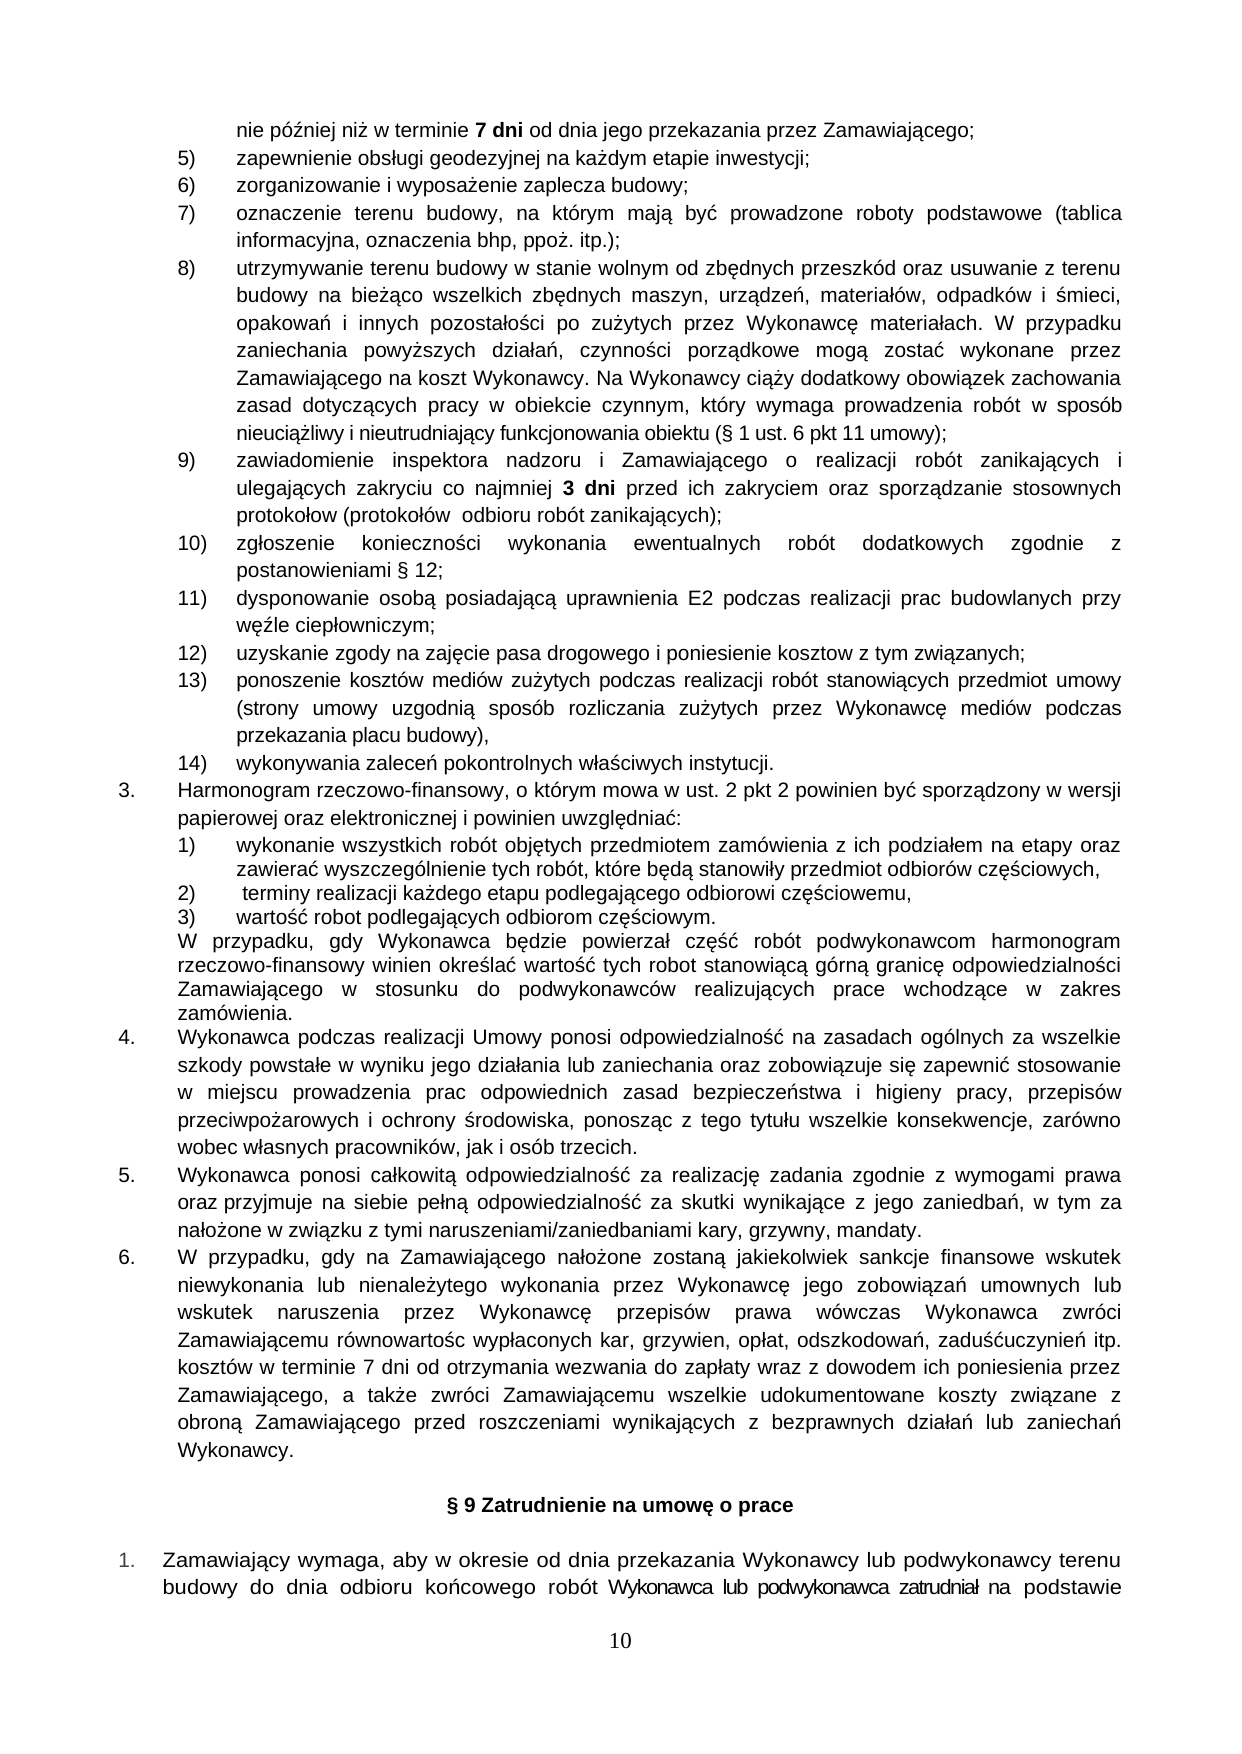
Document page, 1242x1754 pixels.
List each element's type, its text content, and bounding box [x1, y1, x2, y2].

list ponoszenie kosztów mediów zużytych podczas realizacji robót stanowiących przedmiot umowy (strony umowy uzgodnią sposób rozliczania zużytych przez Wykonawcę mediów podczas przekazania placu budowy), [177, 668, 1122, 747]
list dysponowanie osobą posiadającą uprawnienia E2 podczas realizacji prac budowlanych przy węźle ciepłowniczym; [177, 586, 1122, 637]
text § 9 Zatrudnienie na umowę o prace [118, 1492, 1122, 1516]
list wartość robot podlegających odbiorom częściowym. [177, 905, 1122, 929]
list terminy realizacji każdego etapu podlegającego odbiorowi częściowemu, [177, 881, 1122, 905]
list zorganizowanie i wyposażenie zaplecza budowy; [177, 173, 1122, 197]
list wykonywania zaleceń pokontrolnych właściwych instytucji. [177, 751, 1122, 775]
list Harmonogram rzeczowo-finansowy, o którym mowa w ust. 2 pkt 2 powinien być sporządzony w wersji papierowej oraz elektronicznej i powinien uwzględniać: [118, 778, 1122, 830]
list wykonanie wszystkich robót objętych przedmiotem zamówienia z ich podziałem na etapy oraz zawierać wyszczególnienie tych robót, które będą stanowiły przedmiot odbiorów częściowych, [177, 833, 1122, 881]
list oznaczenie terenu budowy, na którym mają być prowadzone roboty podstawowe (tablica informacyjna, oznaczenia bhp, ppoż. itp.); [177, 201, 1122, 252]
list W przypadku, gdy Wykonawca będzie powierzał część robót podwykonawcom harmonogram rzeczowo-finansowy winien określać wartość tych robot stanowiącą górną granicę odpowiedzialności Zamawiającego w stosunku do podwykonawców realizujących prace wchodzące w zakres zamówienia. [177, 929, 1122, 1025]
list zawiadomienie inspektora nadzoru i Zamawiającego o realizacji robót zanikających i ulegających zakryciu co najmniej 3 dni przed ich zakryciem oraz sporządzanie stosownych protokołow (protokołów odbioru robót zanikających); [177, 448, 1122, 527]
list utrzymywanie terenu budowy w stanie wolnym od zbędnych przeszkód oraz usuwanie z terenu budowy na bieżąco wszelkich zbędnych maszyn, urządzeń, materiałów, odpadków i śmieci, opakowań i innych pozostałości po zużytych przez Wykonawcę materiałach. W przypadku zaniechania powyższych działań, czynności porządkowe mogą zostać wykonane przez Zamawiającego na koszt Wykonawcy. Na Wykonawcy ciąży dodatkowy obowiązek zachowania zasad dotyczących pracy w obiekcie czynnym, który wymaga prowadzenia robót w sposób nieuciążliwy i nieutrudniający funkcjonowania obiektu (§ 1 ust. 6 pkt 11 umowy); [177, 256, 1122, 445]
list Wykonawca ponosi całkowitą odpowiedzialność za realizację zadania zgodnie z wymogami prawa oraz przyjmuje na siebie pełną odpowiedzialność za skutki wynikające z jego zaniedbań, w tym za nałożone w związku z tymi naruszeniami/zaniedbaniami kary, grzywny, mandaty. [118, 1162, 1122, 1241]
list Wykonawca podczas realizacji Umowy ponosi odpowiedzialność na zasadach ogólnych za wszelkie szkody powstałe w wyniku jego działania lub zaniechania oraz zobowiązuje się zapewnić stosowanie w miejscu prowadzenia prac odpowiednich zasad bezpieczeństwa i higieny pracy, przepisów przeciwpożarowych i ochrony środowiska, ponosząc z tego tytułu wszelkie konsekwencje, zarówno wobec własnych pracowników, jak i osób trzecich. [118, 1025, 1122, 1159]
list W przypadku, gdy na Zamawiającego nałożone zostaną jakiekolwiek sankcje finansowe wskutek niewykonania lub nienależytego wykonania przez Wykonawcę jego zobowiązań umownych lub wskutek naruszenia przez Wykonawcę przepisów prawa wówczas Wykonawca zwróci Zamawiającemu równowartośc wypłaconych kar, grzywien, opłat, odszkodowań, zaduśćuczynień itp. kosztów w terminie 7 dni od otrzymania wezwania do zapłaty wraz z dowodem ich poniesienia przez Zamawiającego, a także zwróci Zamawiającemu wszelkie udokumentowane koszty związane z obroną Zamawiającego przed roszczeniami wynikających z bezprawnych działań lub zaniechań Wykonawcy. [118, 1245, 1122, 1461]
list zgłoszenie konieczności wykonania ewentualnych robót dodatkowych zgodnie z postanowieniami § 12; [177, 531, 1122, 582]
list zapewnienie obsługi geodezyjnej na każdym etapie inwestycji; [177, 146, 1122, 170]
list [177, 118, 1122, 142]
list uzyskanie zgody na zajęcie pasa drogowego i poniesienie kosztow z tym związanych; [177, 641, 1122, 665]
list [118, 1547, 1122, 1599]
